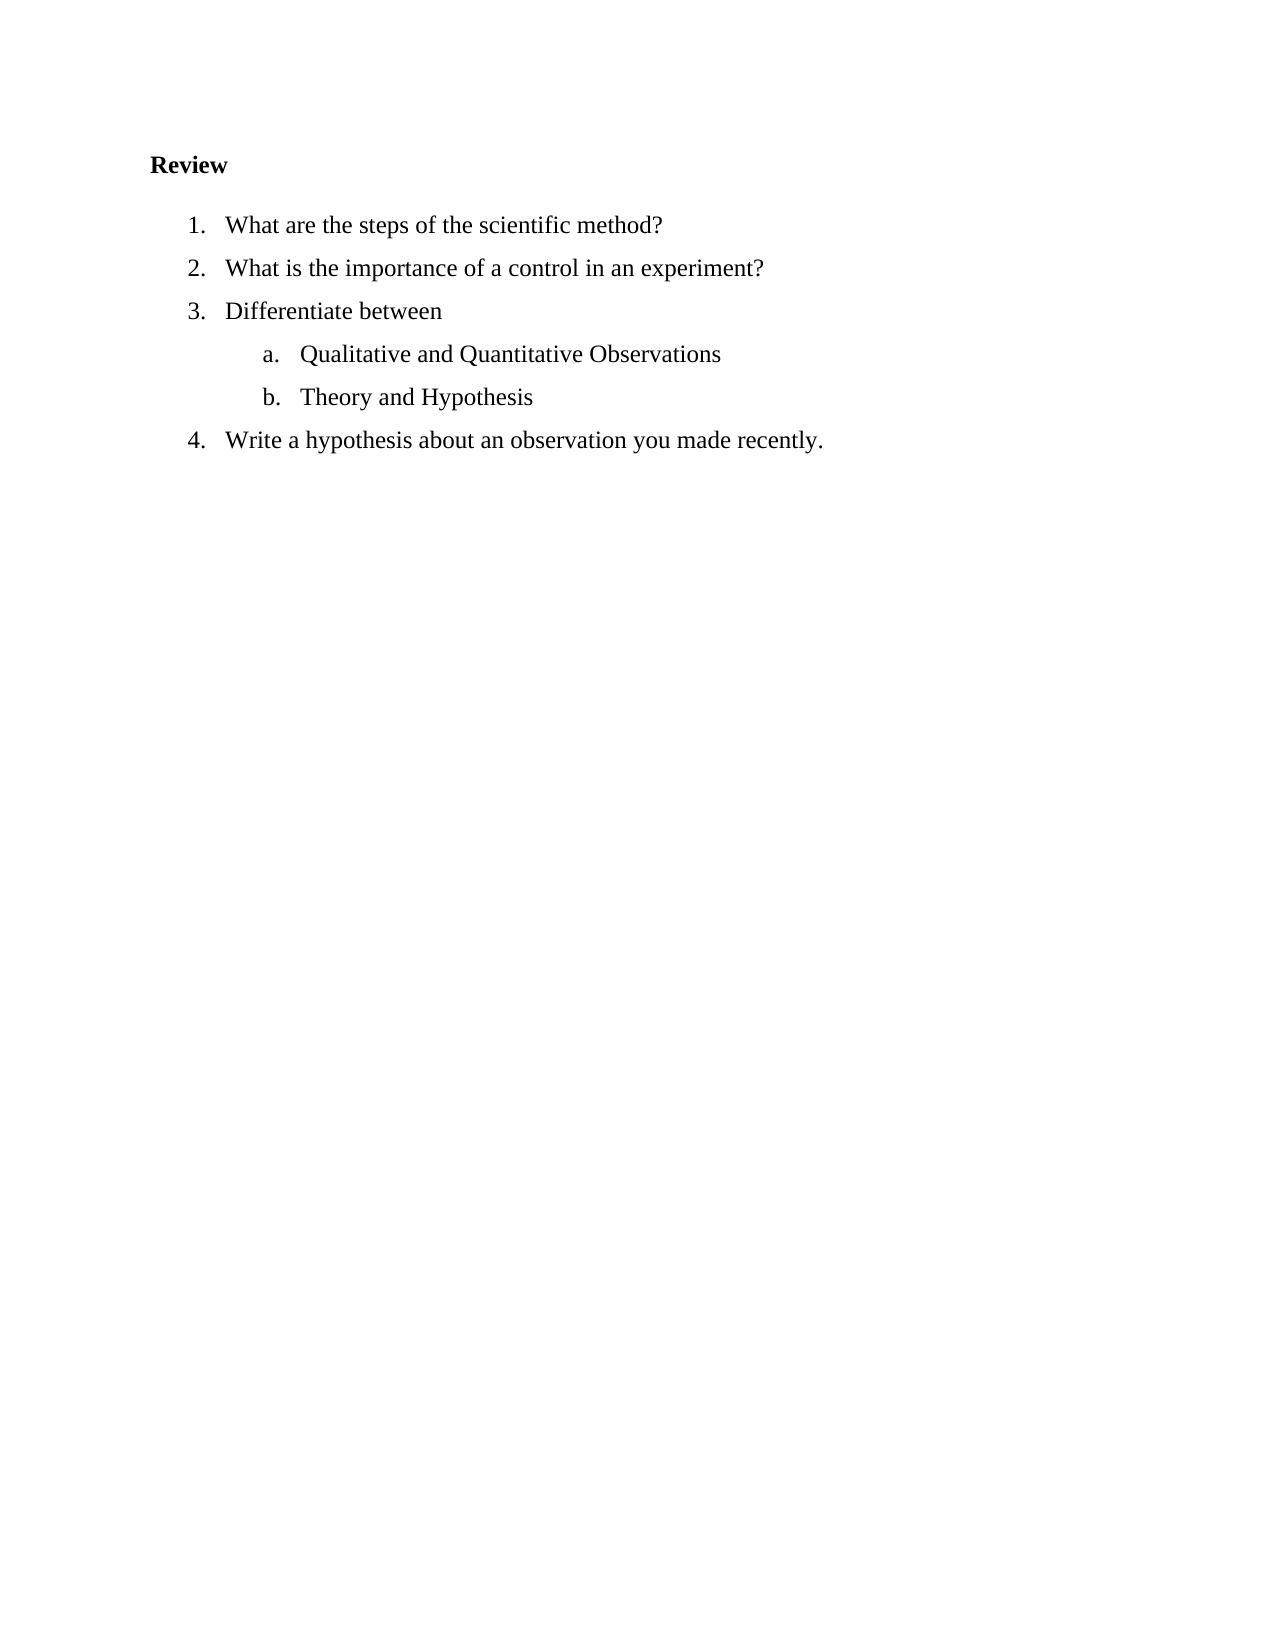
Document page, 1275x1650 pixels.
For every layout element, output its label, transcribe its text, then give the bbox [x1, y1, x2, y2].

text Review [150, 150, 1125, 179]
list What are the steps of the scientific method? [187, 210, 1125, 238]
list Differentiate between [187, 296, 1125, 325]
list What is the importance of a control in an experiment? [187, 253, 1125, 282]
list Theory and Hypothesis [262, 382, 1125, 411]
list Write a hypothesis about an observation you made recently. [187, 425, 1125, 454]
list Qualitative and Quantitative Observations [262, 339, 1125, 368]
